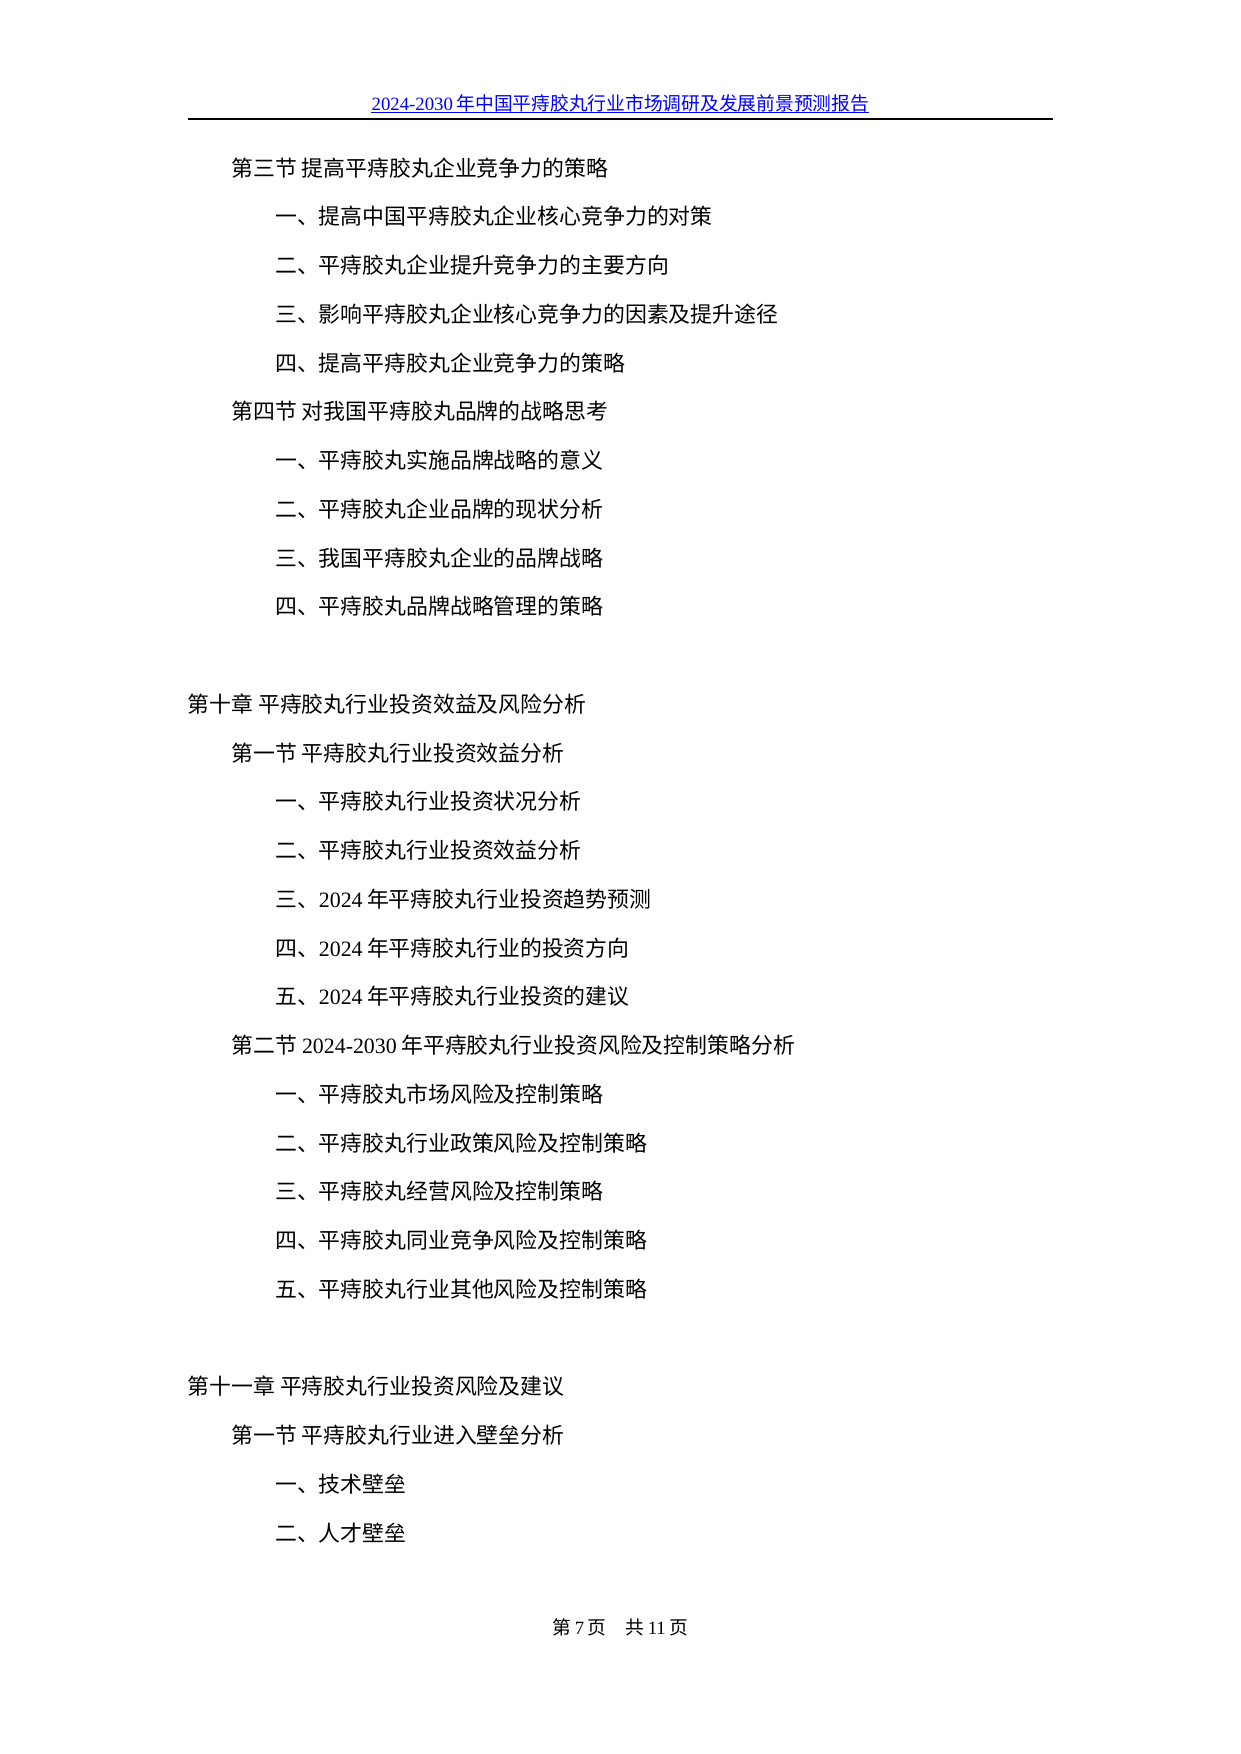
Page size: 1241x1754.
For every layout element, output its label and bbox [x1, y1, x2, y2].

text [187, 150, 1053, 1548]
